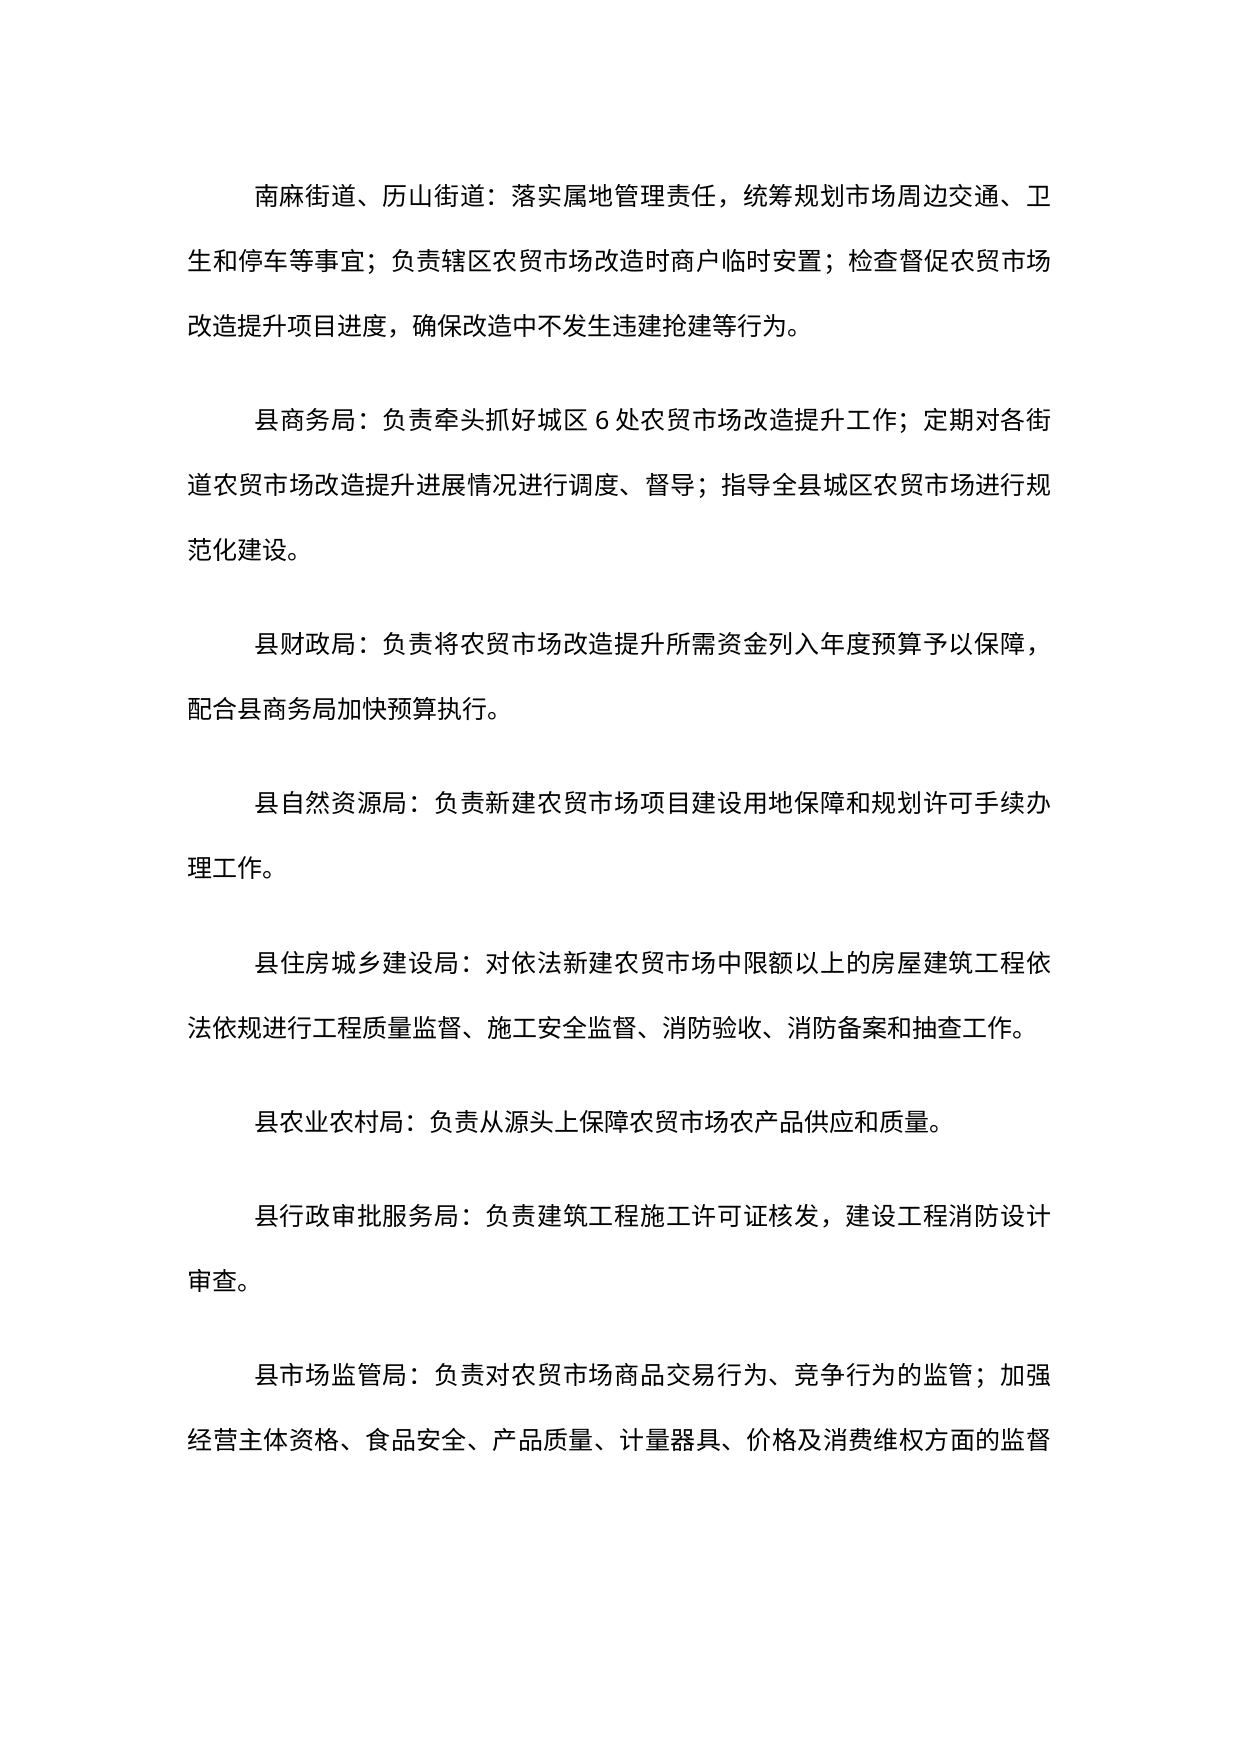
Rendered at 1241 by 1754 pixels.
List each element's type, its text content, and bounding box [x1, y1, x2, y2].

text 南麻街道、历山街道：落实属地管理责任，统筹规划市场周边交通、卫生和停车等事宜；负责辖区农贸市场改造时商户临时安置；检查督促农贸市场改造提升项目进度，确保改造中不发生违建抢建等行为。 [187, 162, 1053, 357]
text 县财政局：负责将农贸市场改造提升所需资金列入年度预算予以保障，配合县商务局加快预算执行。 [187, 610, 1053, 740]
text 县农业农村局：负责从源头上保障农贸市场农产品供应和质量。 [187, 1088, 1053, 1153]
text 县行政审批服务局：负责建筑工程施工许可证核发，建设工程消防设计审查。 [187, 1182, 1053, 1312]
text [187, 1341, 1053, 1471]
text 县住房城乡建设局：对依法新建农贸市场中限额以上的房屋建筑工程依法依规进行工程质量监督、施工安全监督、消防验收、消防备案和抽查工作。 [187, 929, 1053, 1059]
text 县商务局：负责牵头抓好城区6处农贸市场改造提升工作；定期对各街道农贸市场改造提升进展情况进行调度、督导；指导全县城区农贸市场进行规范化建设。 [187, 386, 1053, 581]
text 县自然资源局：负责新建农贸市场项目建设用地保障和规划许可手续办理工作。 [187, 769, 1053, 899]
